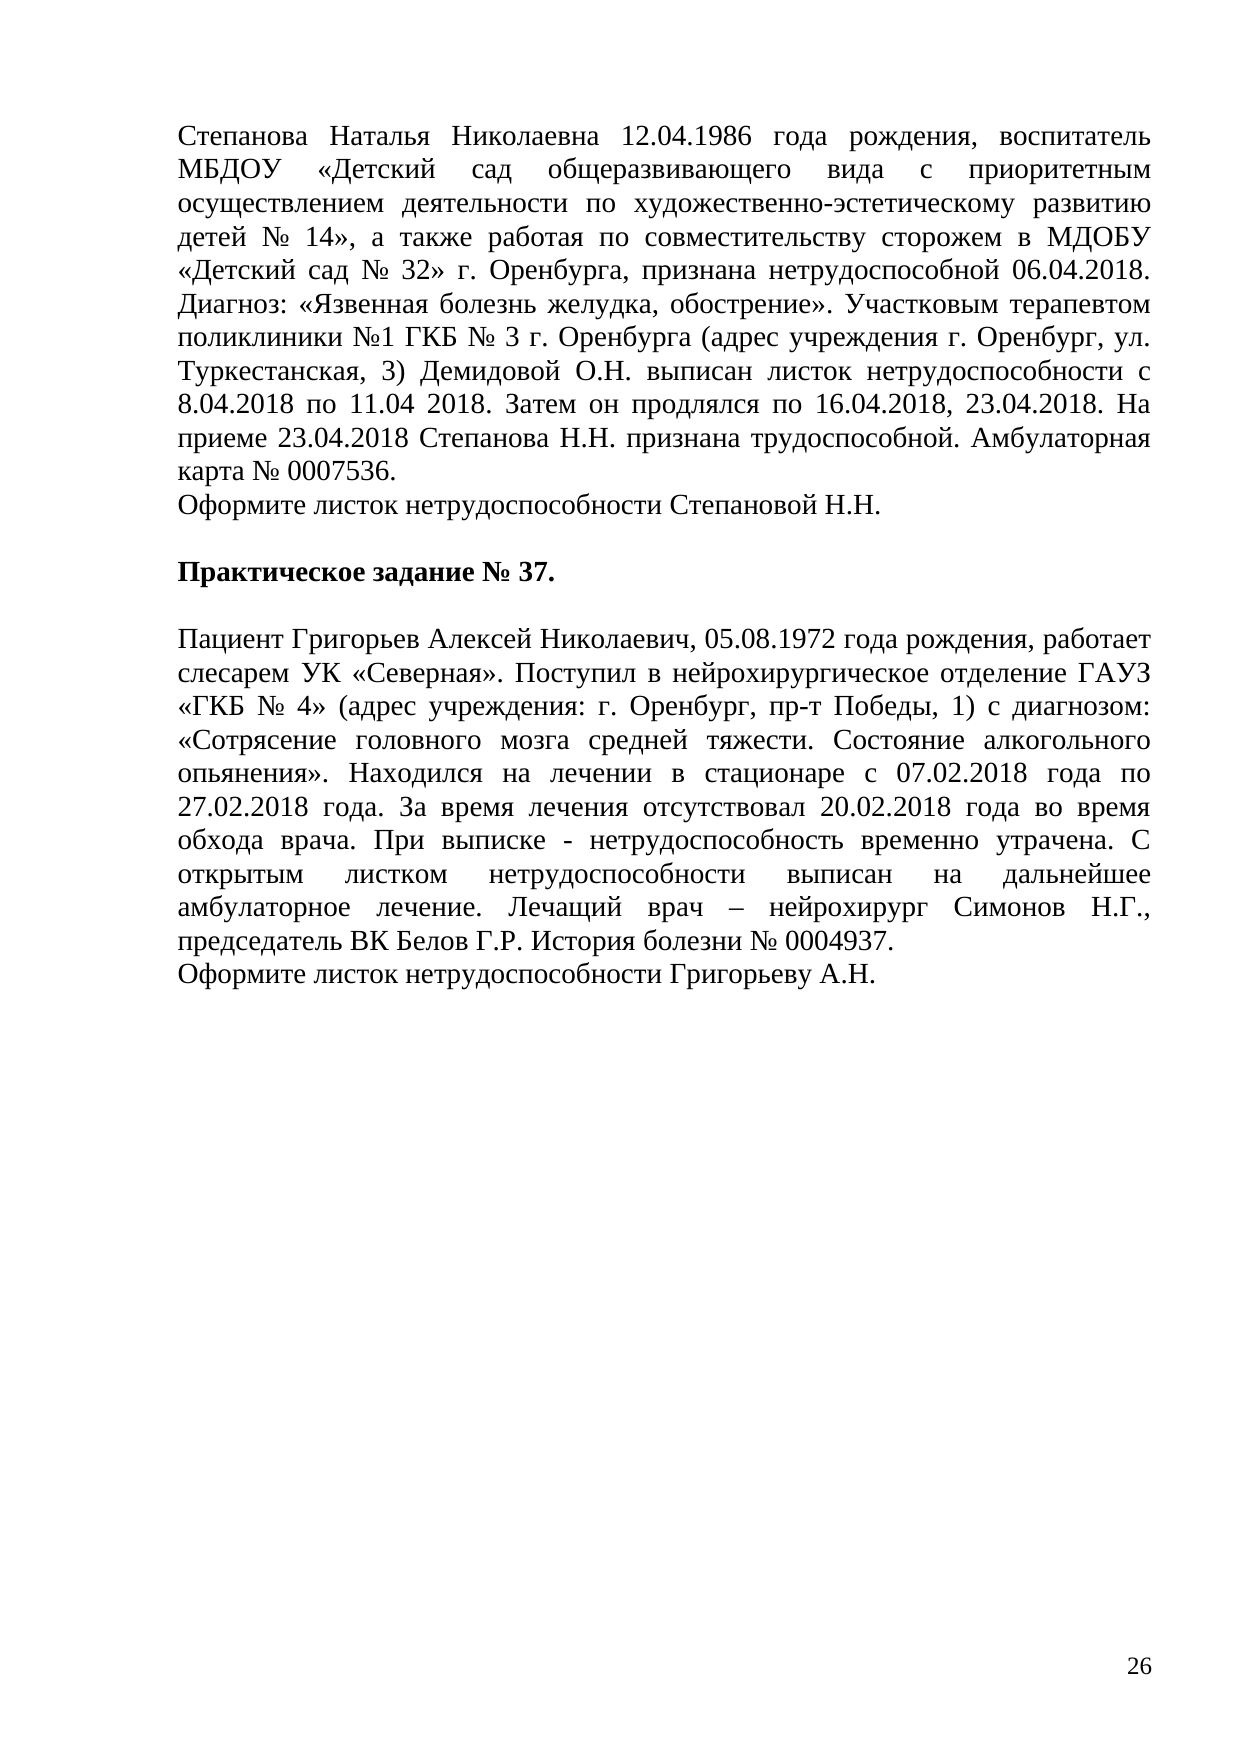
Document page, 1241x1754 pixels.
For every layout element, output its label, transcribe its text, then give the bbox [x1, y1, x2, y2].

text Практическое задание № 37. [177, 554, 1152, 588]
text Оформите листок нетрудоспособности Степановой Н.Н. [177, 487, 1152, 521]
text Пациент Григорьев Алексей Николаевич, 05.08.1972 года рождения, работает слесарем УК «Северная». Поступил в нейрохирургическое отделение ГАУЗ «ГКБ № 4» (адрес учреждения: г. Оренбург, пр-т Победы, 1) с диагнозом: «Сотрясение головного мозга средней тяжести. Состояние алкогольного опьянения». Находился на лечении в стационаре с 07.02.2018 года по 27.02.2018 года. За время лечения отсутствовал 20.02.2018 года во время обхода врача. При выписке - нетрудоспособность временно утрачена. С открытым листком нетрудоспособности выписан на дальнейшее амбулаторное лечение. Лечащий врач – нейрохирург Симонов Н.Г., председатель ВК Белов Г.Р. История болезни № 0004937. [177, 621, 1152, 957]
text Степанова Наталья Николаевна 12.04.1986 года рождения, воспитатель МБДОУ «Детский сад общеразвивающего вида с приоритетным осуществлением деятельности по художественно-эстетическому развитию детей № 14», а также работая по совместительству сторожем в МДОБУ «Детский сад № 32» г. Оренбурга, признана нетрудоспособной 06.04.2018. Диагноз: «Язвенная болезнь желудка, обострение». Участковым терапевтом поликлиники №1 ГКБ № 3 г. Оренбурга (адрес учреждения г. Оренбург, ул. Туркестанская, 3) Демидовой О.Н. выписан листок нетрудоспособности с 8.04.2018 по 11.04 2018. Затем он продлялся по 16.04.2018, 23.04.2018. На приеме 23.04.2018 Степанова Н.Н. признана трудоспособной. Амбулаторная карта № 0007536. [177, 118, 1152, 487]
text Оформите листок нетрудоспособности Григорьеву А.Н. [177, 957, 1152, 990]
